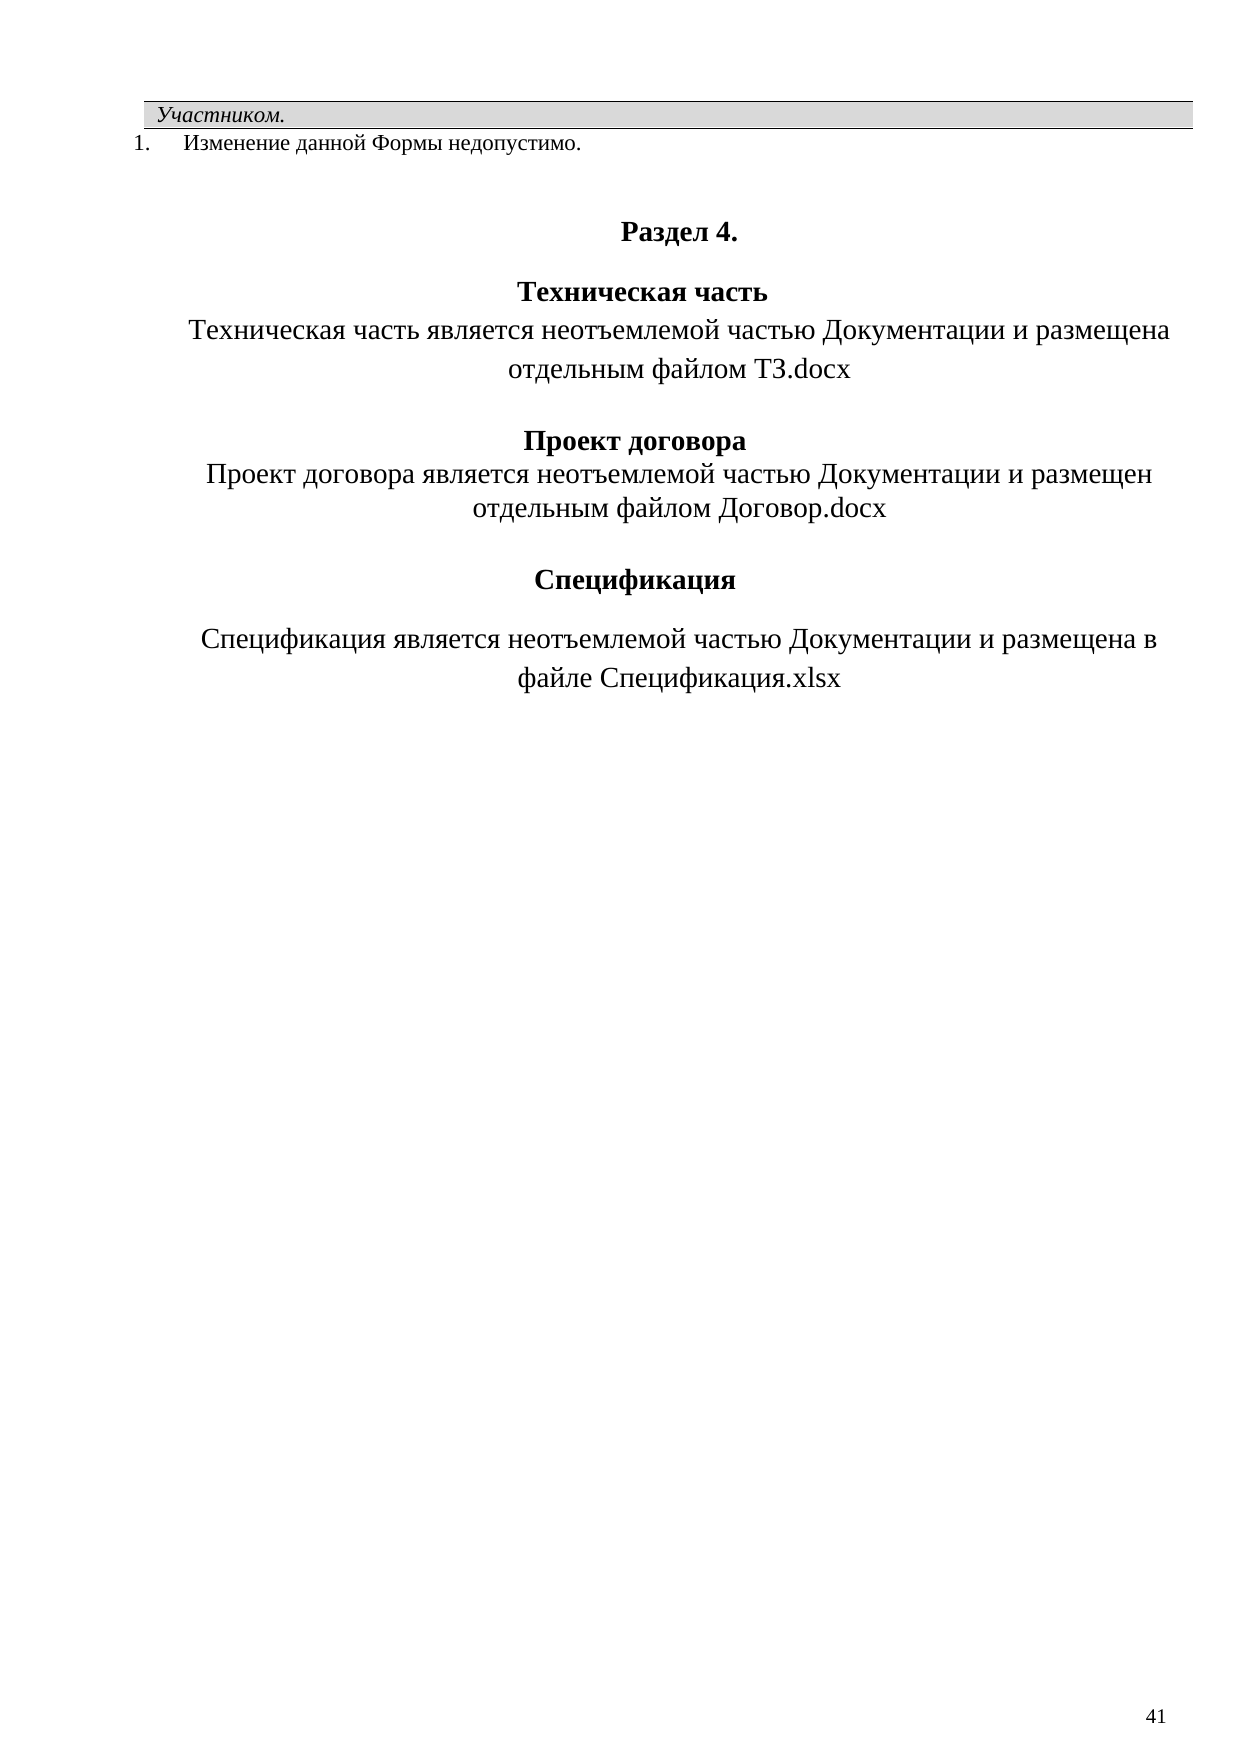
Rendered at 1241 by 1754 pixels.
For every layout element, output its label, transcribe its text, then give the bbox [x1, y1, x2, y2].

text Раздел 4. [177, 214, 1181, 248]
text Техническая часть [103, 274, 1181, 307]
text Спецификация [103, 562, 1166, 596]
text Проект договора [103, 423, 1166, 456]
text Спецификация является неотъемлемой частью Документации и размещена в файле Спецификация.xlsx [177, 621, 1181, 693]
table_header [144, 102, 1193, 127]
text Проект договора является неотъемлемой частью Документации и размещен отдельным файлом Договор.docx [177, 456, 1181, 523]
text 1. Изменение данной Формы недопустимо. [133, 128, 1211, 155]
text Техническая часть является неотъемлемой частью Документации и размещена отдельным файлом ТЗ.docx [177, 312, 1181, 384]
